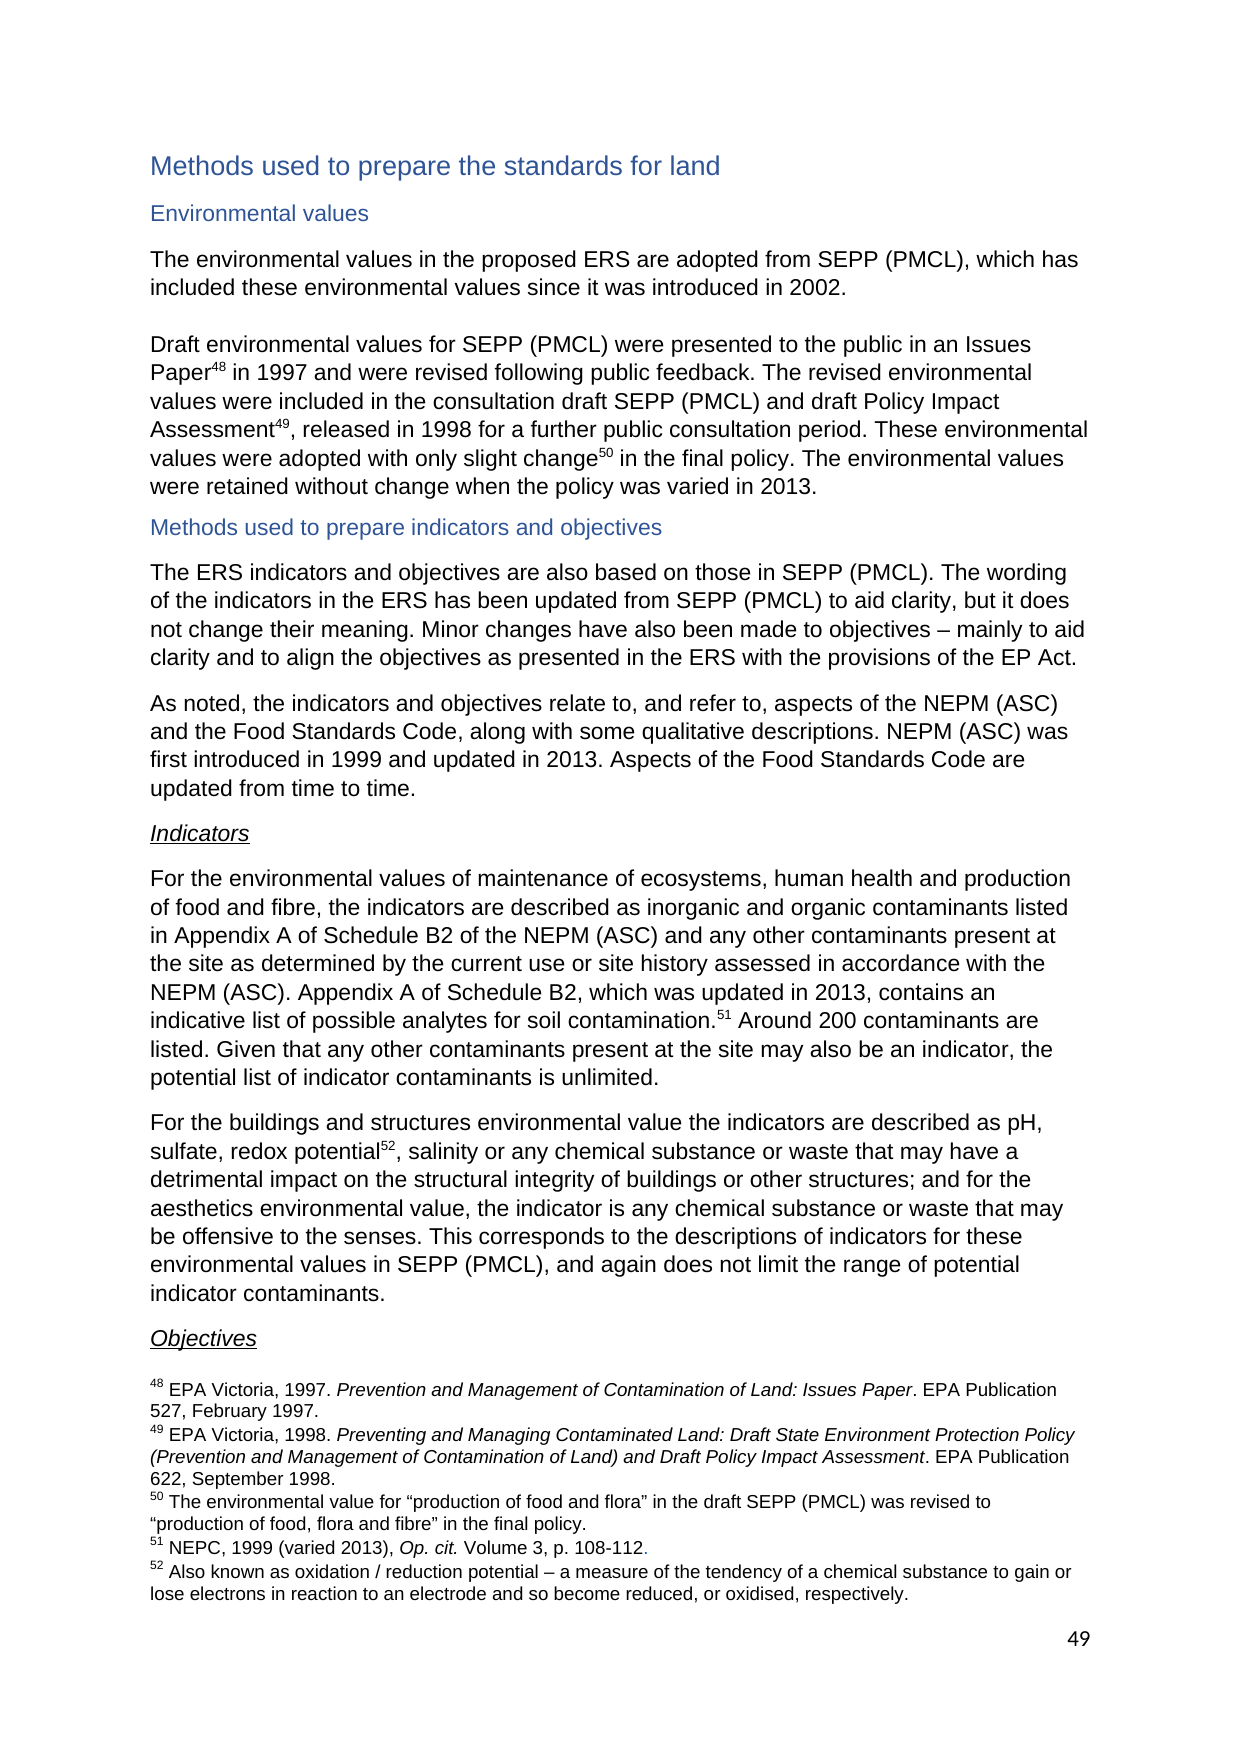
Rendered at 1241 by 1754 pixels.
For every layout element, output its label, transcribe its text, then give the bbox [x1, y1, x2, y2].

subtitle Objectives [150, 1325, 1090, 1351]
list The environmental values in the proposed ERS are adopted from SEPP (PMCL), which has included these environmental values since it was introduced in 2002. [150, 246, 1090, 300]
list Draft environmental values for SEPP (PMCL) were presented to the public in an Issues Paper in 1997 and were revised following public feedback. The revised environmental values were included in the consultation draft SEPP (PMCL) and draft Policy Impact Assessment, released in 1998 for a further public consultation period. These environmental values were adopted with only slight change in the final policy. The environmental values were retained without change when the policy was varied in 2013. [150, 331, 1090, 499]
subtitle Indicators [150, 820, 1090, 846]
text The ERS indicators and objectives are also based on those in SEPP (PMCL). The wording of the indicators in the ERS has been updated from SEPP (PMCL) to aid clarity, but it does not change their meaning. Minor changes have also been made to objectives – mainly to aid clarity and to align the objectives as presented in the ERS with the provisions of the EP Act. [150, 559, 1090, 671]
text For the environmental values of maintenance of ecosystems, human health and production of food and fibre, the indicators are described as inorganic and organic contaminants listed in Appendix A of Schedule B2 of the NEPM (ASC) and any other contaminants present at the site as determined by the current use or site history assessed in accordance with the NEPM (ASC). Appendix A of Schedule B2, which was updated in 2013, contains an indicative list of possible analytes for soil contamination. Around 200 contaminants are listed. Given that any other contaminants present at the site may also be an indicator, the potential list of indicator contaminants is unlimited. [150, 865, 1090, 1090]
subtitle Methods used to prepare the standards for land [150, 150, 1090, 181]
text As noted, the indicators and objectives relate to, and refer to, aspects of the NEPM (ASC) and the Food Standards Code, along with some qualitative descriptions. NEPM (ASC) was first introduced in 1999 and updated in 2013. Aspects of the Food Standards Code are updated from time to time. [150, 689, 1090, 801]
subtitle Environmental values [150, 200, 1090, 227]
text For the buildings and structures environmental value the indicators are described as pH, sulfate, redox potential, salinity or any chemical substance or waste that may have a detrimental impact on the structural integrity of buildings or other structures; and for the aesthetics environmental value, the indicator is any chemical substance or waste that may be offensive to the senses. This corresponds to the descriptions of indicators for these environmental values in SEPP (PMCL), and again does not limit the range of potential indicator contaminants. [150, 1109, 1090, 1306]
subtitle Methods used to prepare indicators and objectives [150, 514, 1090, 540]
